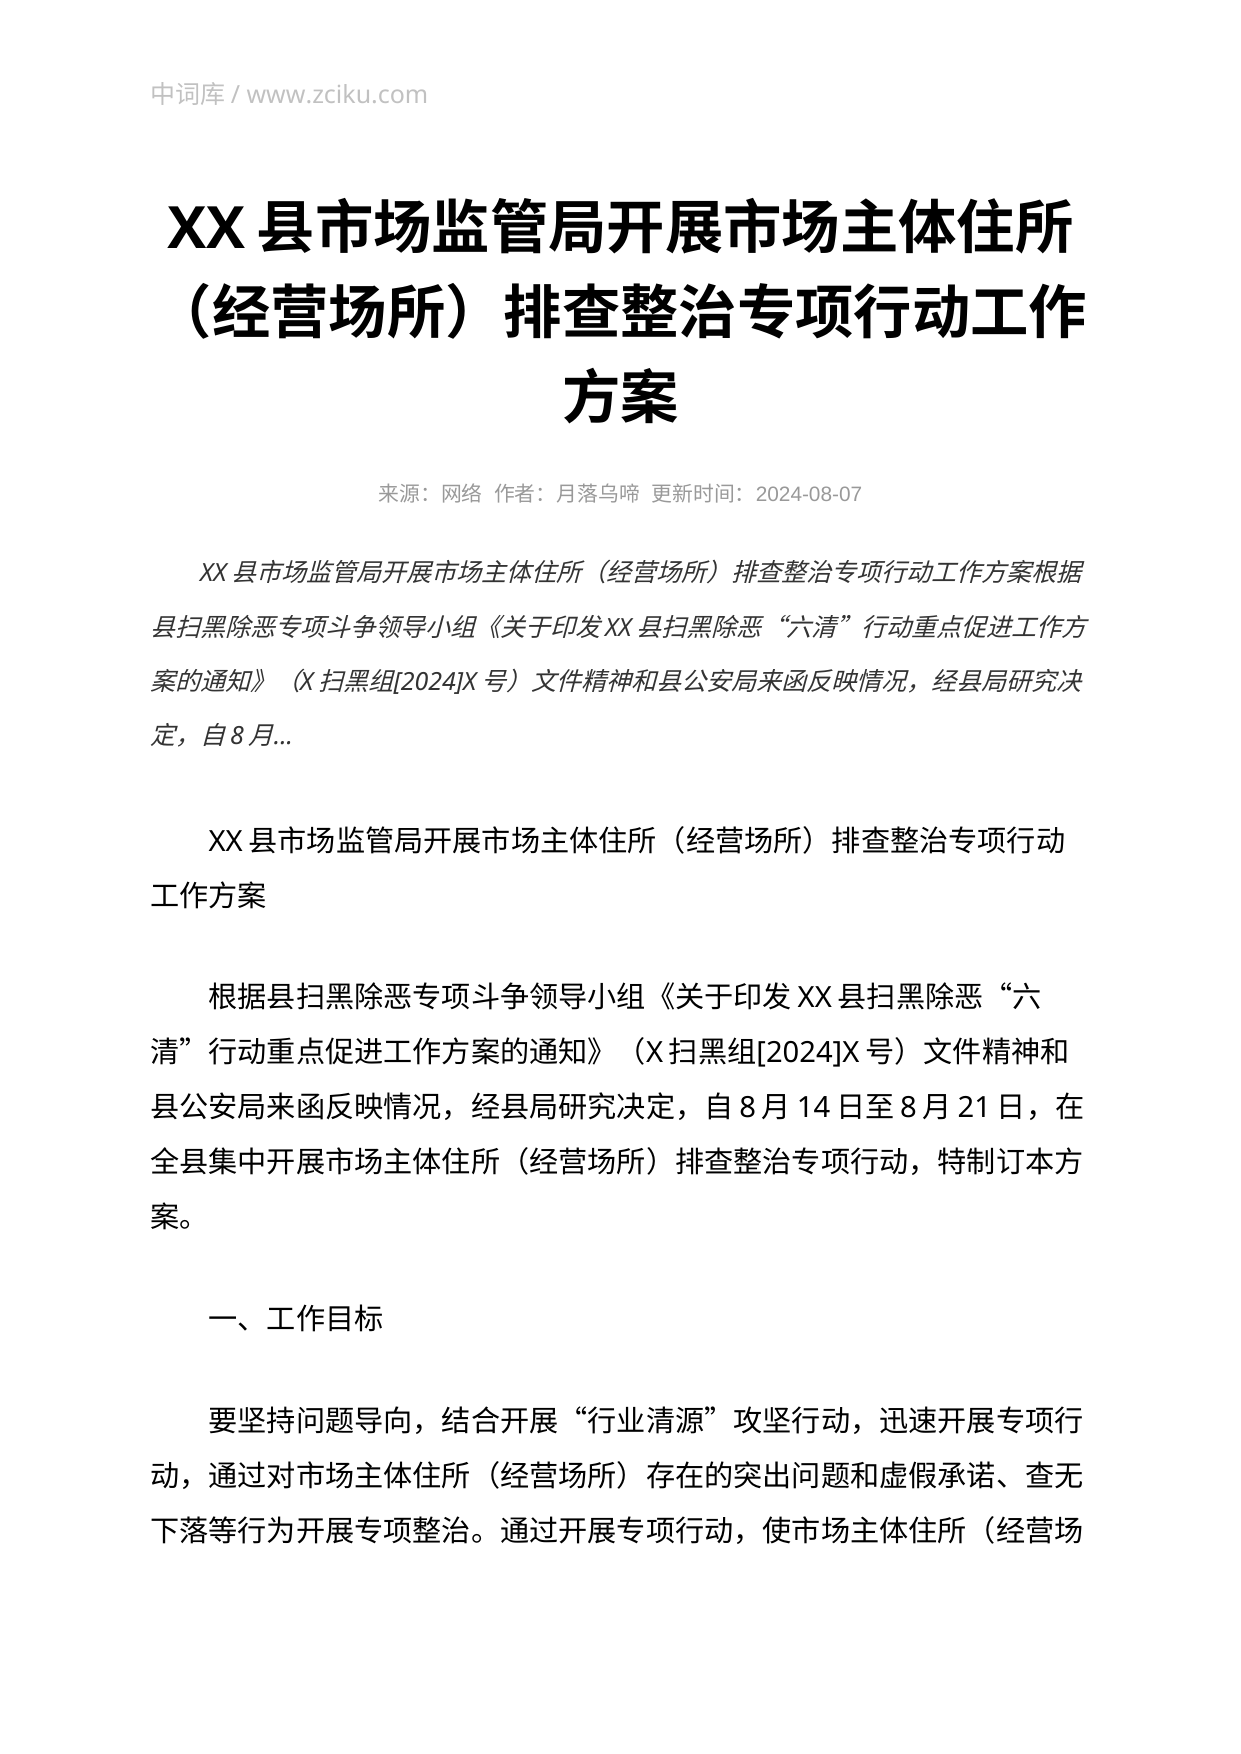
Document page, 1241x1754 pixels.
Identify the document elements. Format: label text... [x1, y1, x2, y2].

text XX县市场监管局开展市场主体住所（经营场所）排查整治专项行动工作方案根据县扫黑除恶专项斗争领导小组《关于印发XX县扫黑除恶“六清”行动重点促进工作方案的通知》（X扫黑组[2024]X号）文件精神和县公安局来函反映情况，经县局研究决定，自8月... [150, 553, 1090, 752]
text 根据县扫黑除恶专项斗争领导小组《关于印发XX县扫黑除恶“六清”行动重点促进工作方案的通知》（X扫黑组[2024]X号）文件精神和县公安局来函反映情况，经县局研究决定，自8月14日至8月21日，在全县集中开展市场主体住所（经营场所）排查整治专项行动，特制订本方案。 [150, 974, 1090, 1236]
subtitle XX县市场监管局开展市场主体住所（经营场所）排查整治专项行动工作方案 [150, 181, 1090, 435]
text XX县市场监管局开展市场主体住所（经营场所）排查整治专项行动工作方案 [150, 817, 1090, 914]
text 一、工作目标 [150, 1296, 1090, 1338]
text 来源：网络 作者：月落乌啼 更新时间：2024-08-07 [150, 482, 1090, 506]
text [150, 1397, 1090, 1549]
